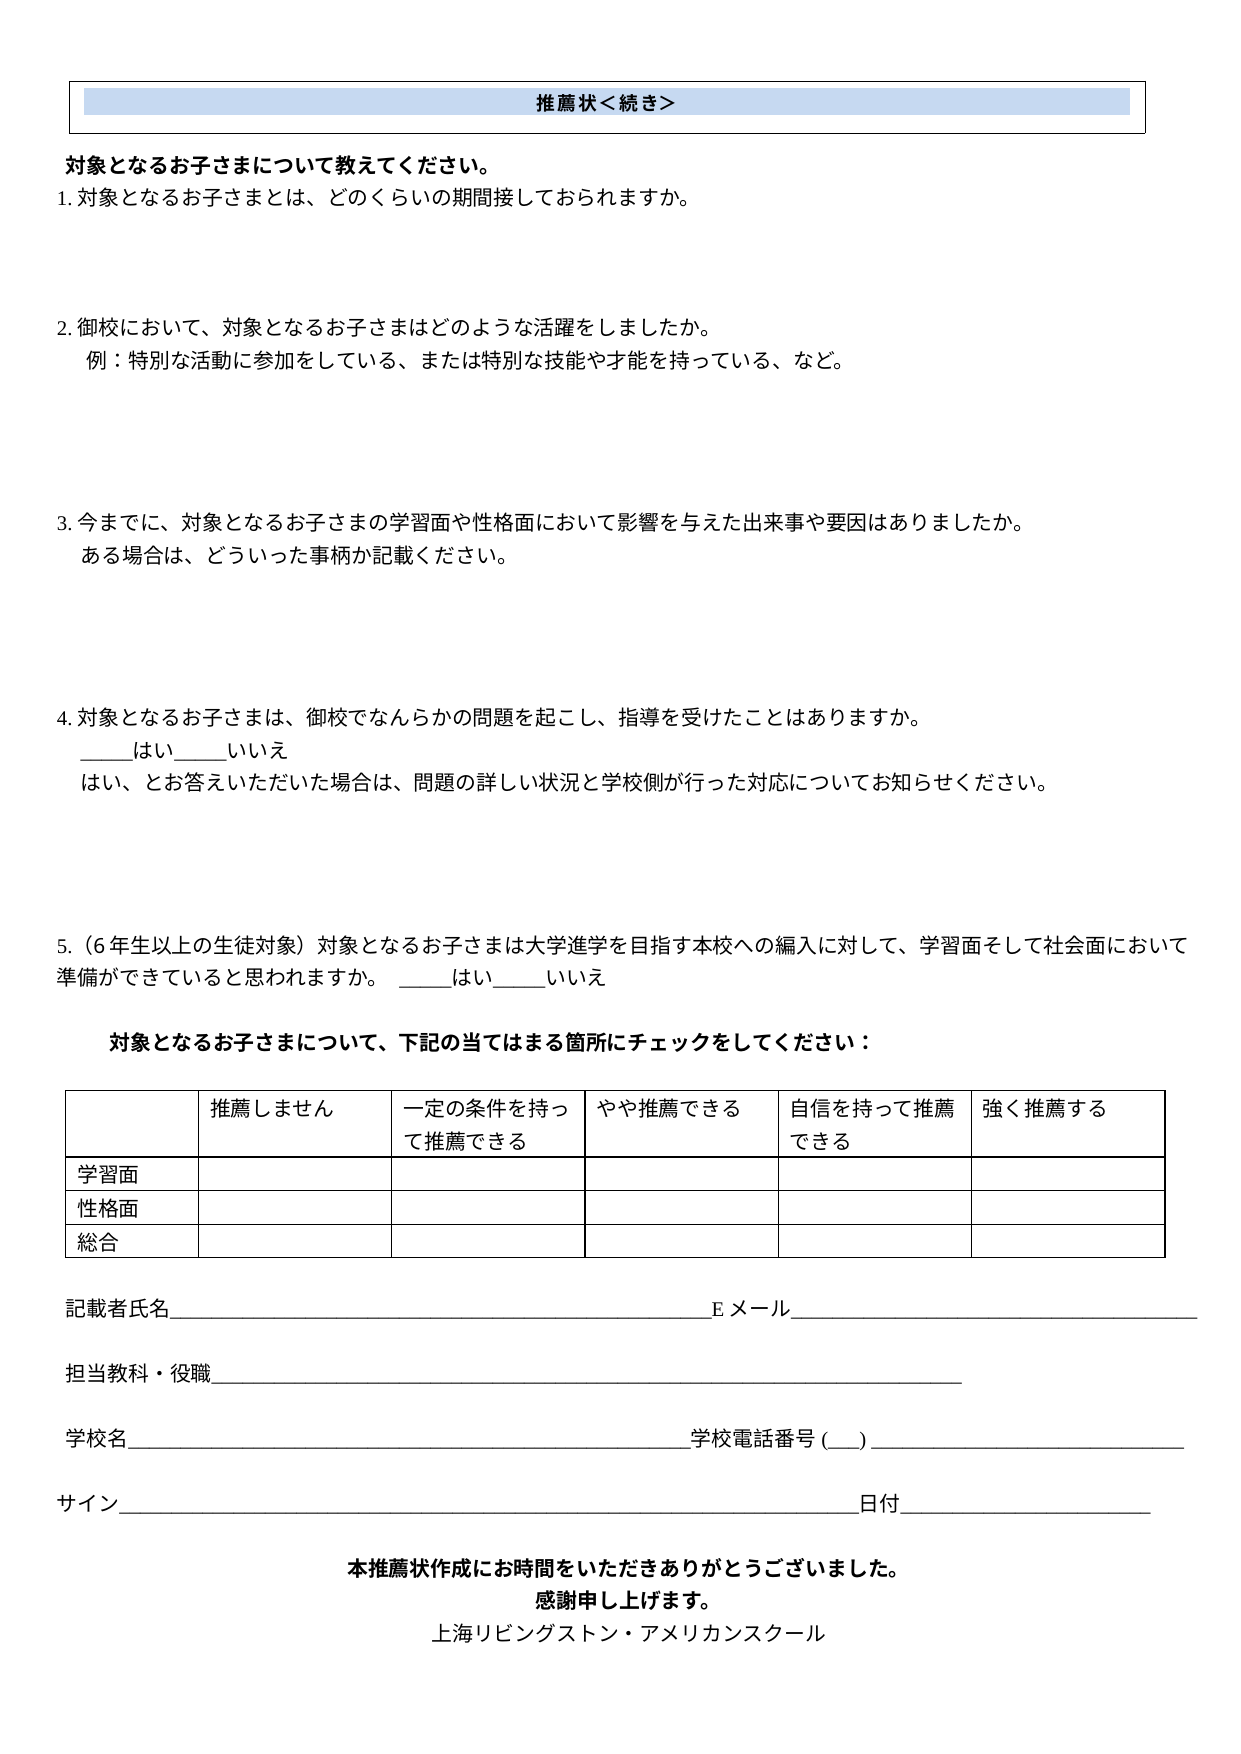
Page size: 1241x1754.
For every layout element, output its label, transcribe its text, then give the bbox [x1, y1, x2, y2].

table_cell [779, 1158, 971, 1190]
table_header [66, 1091, 198, 1156]
text 1. 対象となるお子さまとは、どのくらいの期間接しておられますか。 [57, 180, 1200, 213]
text 感謝申し上げます。 上海リビングストン・アメリカンスクール [57, 1583, 1200, 1648]
table_cell [199, 1158, 391, 1190]
table_header やや推薦できる [586, 1091, 778, 1156]
text 例：特別な活動に参加をしている、または特別な技能や才能を持っている、など。 [57, 343, 1200, 375]
text 対象となるお子さまについて、下記の当てはまる箇所にチェックをしてください： [57, 1025, 1200, 1058]
table_cell [392, 1225, 584, 1257]
text 5.（6年生以上の生徒対象）対象となるお子さまは大学進学を目指す本校への編入に対して、学習面そして社会面において準備ができていると思われますか。 _____はい_____いいえ [57, 928, 1200, 993]
table_cell 学習面 [66, 1158, 198, 1190]
text 対象となるお子さまについて教えてください。 [66, 148, 1200, 180]
text 学校名______________________________________________________学校電話番号 (___) ______________________________ [57, 1421, 1200, 1453]
table_header 強く推薦する [972, 1091, 1164, 1156]
text 担当教科・役職________________________________________________________________________ [57, 1356, 1200, 1388]
table_cell 総合 [66, 1225, 198, 1257]
table_cell [199, 1225, 391, 1257]
text サイン_______________________________________________________________________日付________________________ [57, 1486, 1200, 1518]
text ある場合は、どういった事柄か記載ください。 [80, 538, 1200, 570]
table_cell [972, 1158, 1164, 1190]
text 本推薦状作成にお時間をいただきありがとうございました。 [57, 1551, 1200, 1583]
table_header 推薦しません [199, 1091, 391, 1156]
table_cell [779, 1191, 971, 1223]
table_cell [586, 1225, 778, 1257]
text 2. 御校において、対象となるお子さまはどのような活躍をしましたか。 [57, 310, 1200, 343]
table_cell [779, 1225, 971, 1257]
table_cell [199, 1191, 391, 1223]
table_cell [972, 1225, 1164, 1257]
table_cell 性格面 [66, 1191, 198, 1223]
text 3. 今までに、対象となるお子さまの学習面や性格面において影響を与えた出来事や要因はありましたか。 [57, 505, 1200, 538]
table_cell [586, 1191, 778, 1223]
table_cell [972, 1191, 1164, 1223]
table_header 自信を持って推薦できる [779, 1091, 971, 1156]
text _____はい_____いいえ [80, 733, 1200, 765]
text はい、とお答えいただいた場合は、問題の詳しい状況と学校側が行った対応についてお知らせください。 [80, 765, 1200, 798]
table_cell [586, 1158, 778, 1190]
table_cell [392, 1191, 584, 1223]
table_header 一定の条件を持って推薦できる [392, 1091, 584, 1156]
table_cell [392, 1158, 584, 1190]
text 4. 対象となるお子さまは、御校でなんらかの問題を起こし、指導を受けたことはありますか。 [57, 700, 1200, 733]
text 記載者氏名____________________________________________________Eメール_______________________________________ [66, 1291, 1200, 1323]
